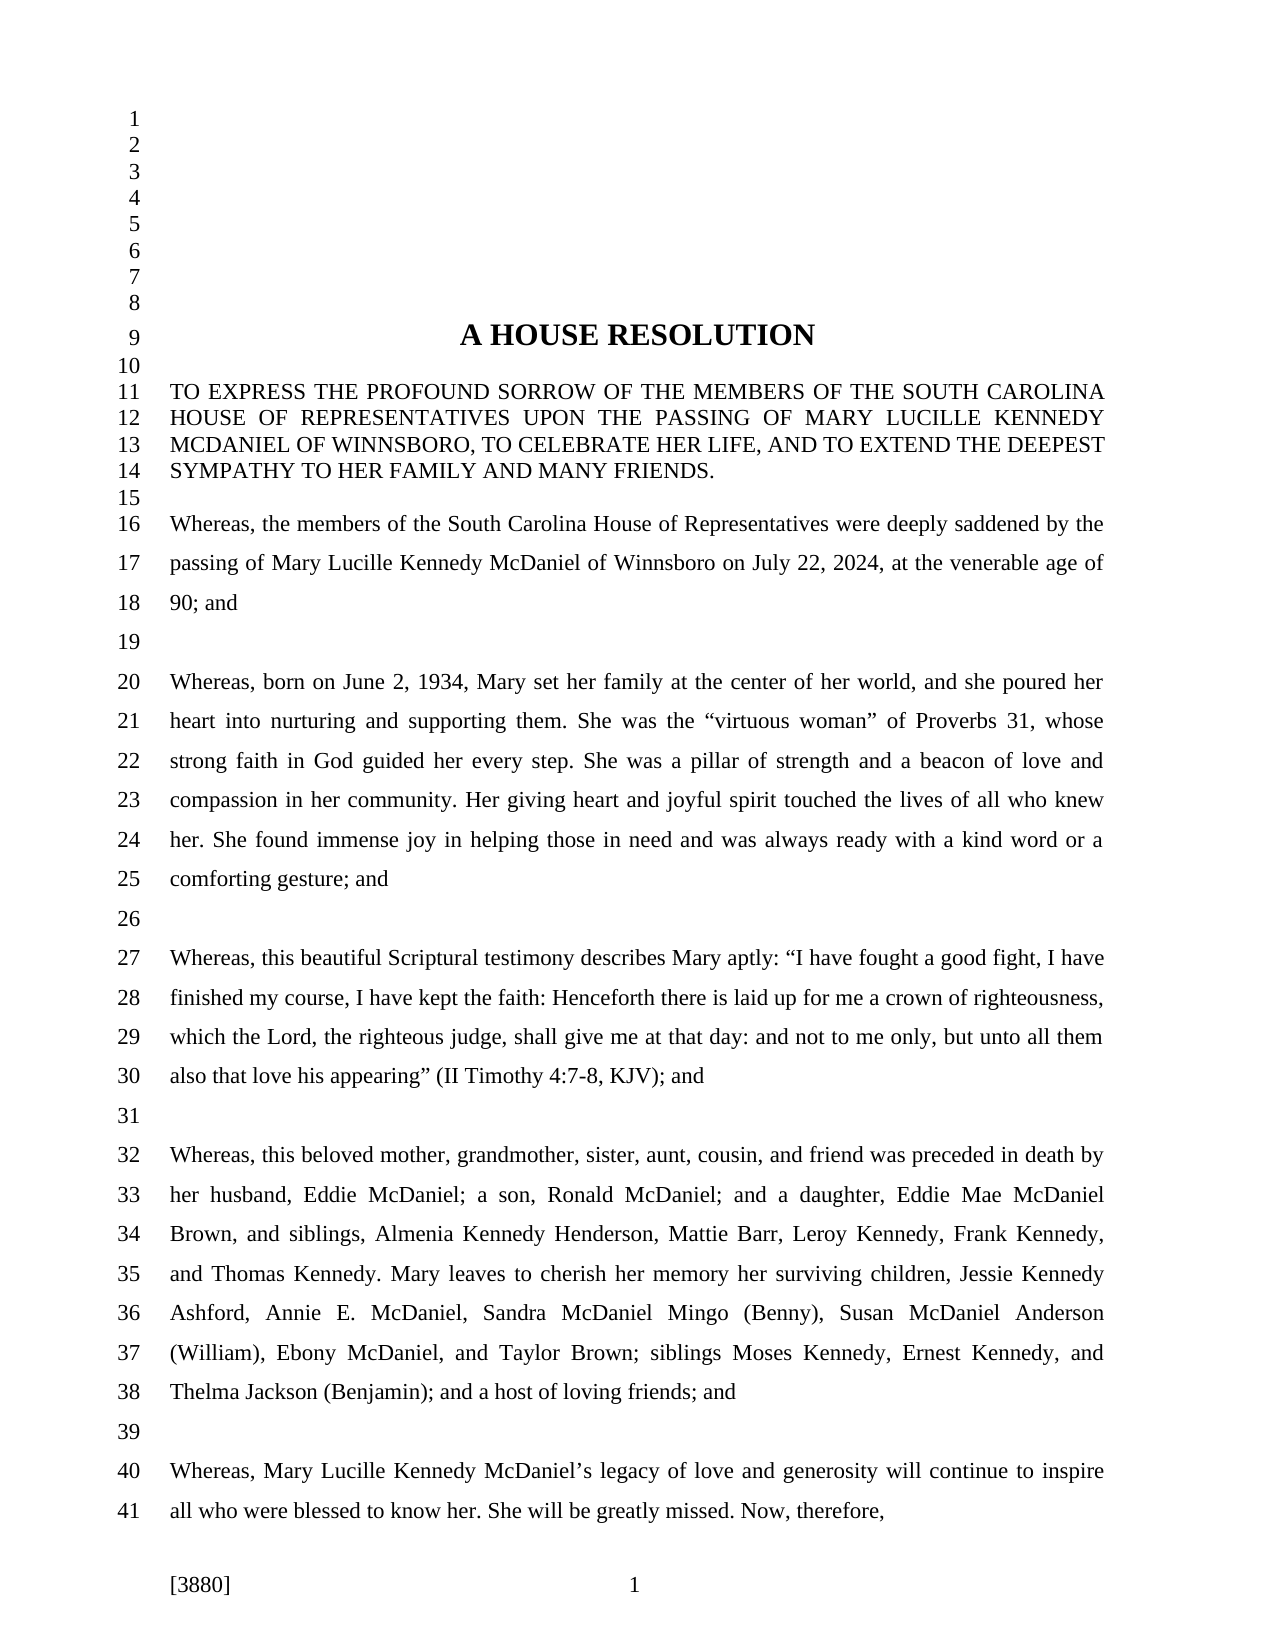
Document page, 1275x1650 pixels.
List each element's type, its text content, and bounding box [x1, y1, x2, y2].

text Whereas, born on June 2, 1934, Mary set her family at the center of her world, and she poured her heart into nurturing and supporting them. She was the “virtuous woman” of Proverbs 31, whose strong faith in God guided her every step. She was a pillar of strength and a beacon of love and compassion in her community. Her giving heart and joyful spirit touched the lives of all who knew her. She found immense joy in helping those in need and was always ready with a kind word or a comforting gesture; and [169, 668, 1106, 892]
text Whereas, this beautiful Scriptural testimony describes Mary aptly: “I have fought a good fight, I have finished my course, I have kept the faith: Henceforth there is laid up for me a crown of righteousness, which the Lord, the righteous judge, shall give me at that day: and not to me only, but unto all them also that love his appearing” (II Timothy 4:7‑8, KJV); and [169, 944, 1106, 1089]
text Whereas, the members of the South Carolina House of Representatives were deeply saddened by the passing of Mary Lucille Kennedy McDaniel of Winnsboro on July 22, 2024, at the venerable age of 90; and [169, 510, 1106, 615]
text Whereas, this beloved mother, grandmother, sister, aunt, cousin, and friend was preceded in death by her husband, Eddie McDaniel; a son, Ronald McDaniel; and a daughter, Eddie Mae McDaniel Brown, and siblings, Almenia Kennedy Henderson, Mattie Barr, Leroy Kennedy, Frank Kennedy, and Thomas Kennedy. Mary leaves to cherish her memory her surviving children, Jessie Kennedy Ashford, Annie E. McDaniel, Sandra McDaniel Mingo (Benny), Susan McDaniel Anderson (William), Ebony McDaniel, and Taylor Brown; siblings Moses Kennedy, Ernest Kennedy, and Thelma Jackson (Benjamin); and a host of loving friends; and [169, 1142, 1106, 1405]
text Whereas, Mary Lucille Kennedy McDaniel’s legacy of love and generosity will continue to inspire all who were blessed to know her. She will be greatly missed. Now, therefore, [169, 1457, 1106, 1523]
text A RESOLUTION [169, 316, 1106, 352]
